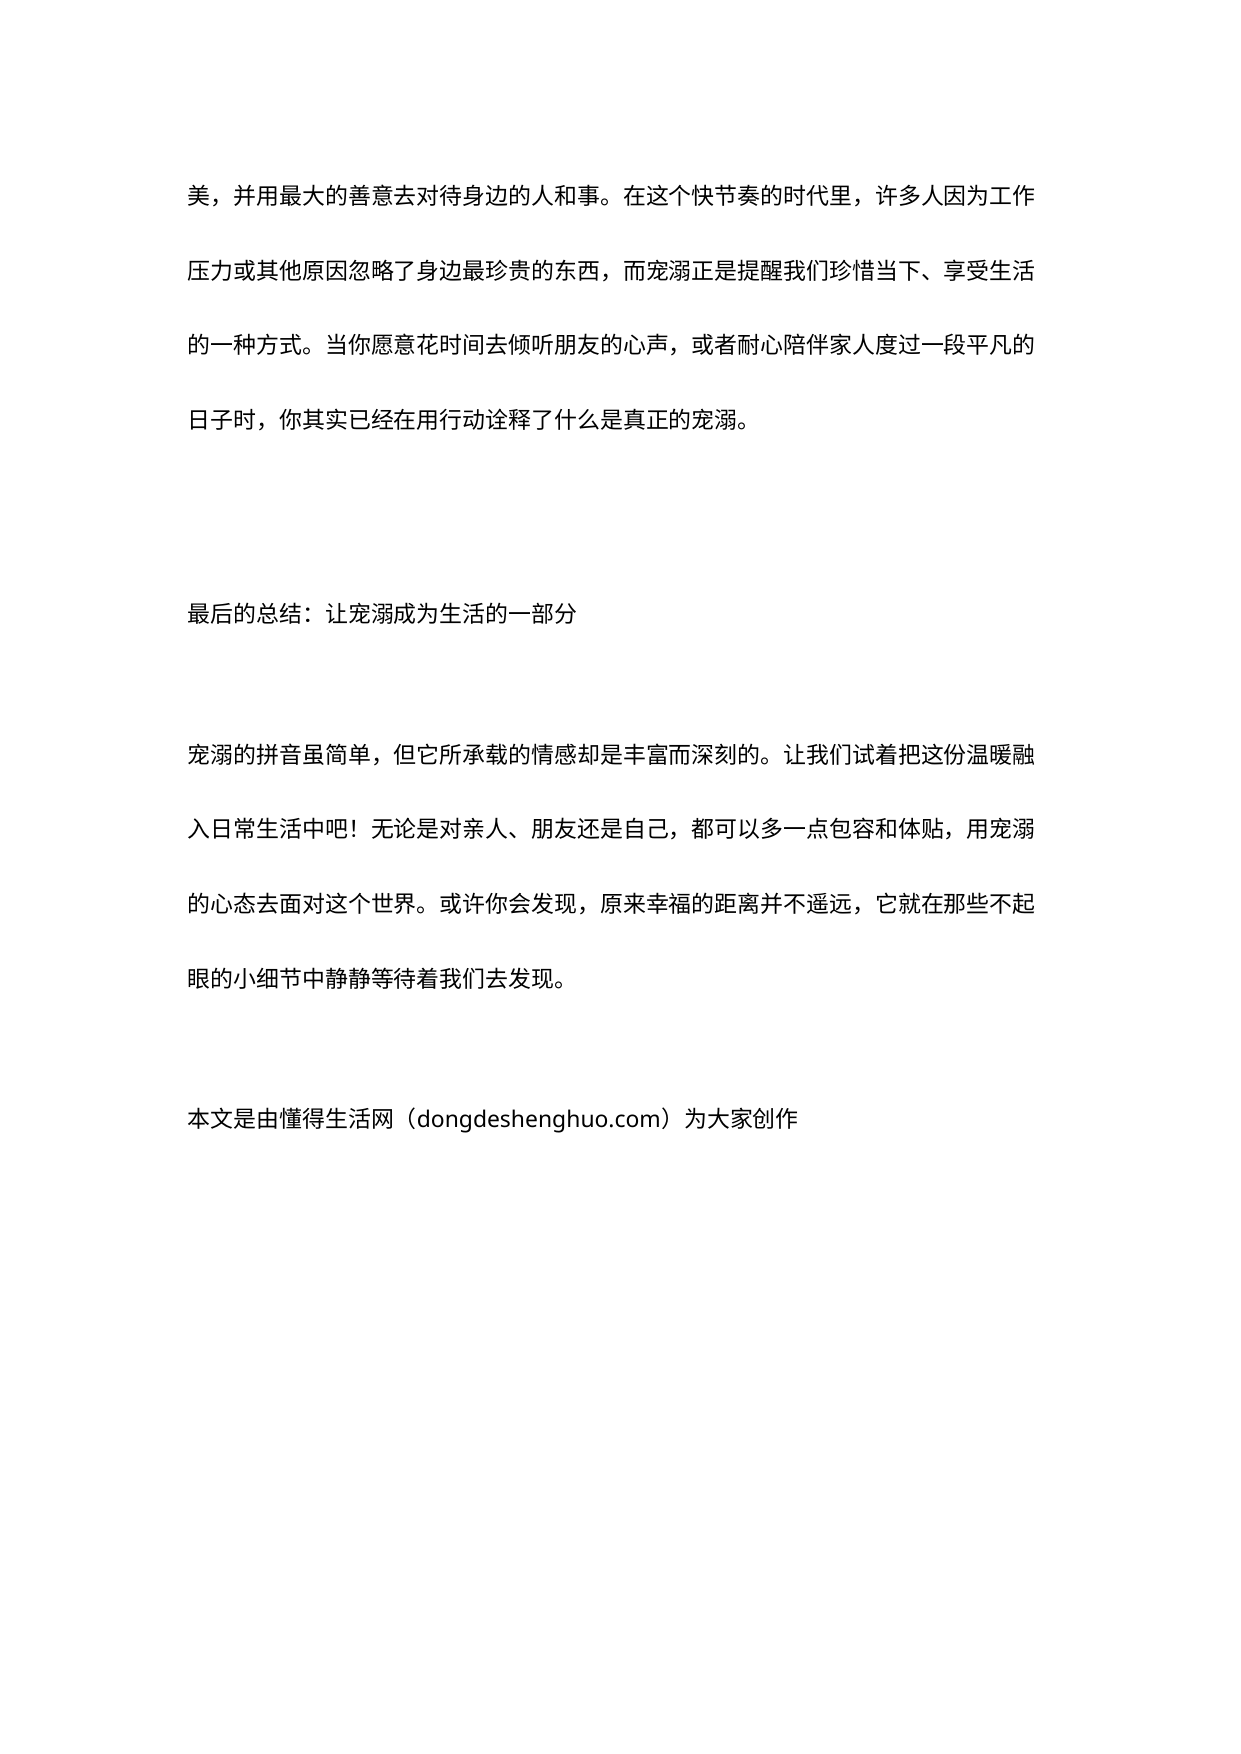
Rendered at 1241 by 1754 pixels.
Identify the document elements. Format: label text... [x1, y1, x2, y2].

text 本文是由懂得生活网（dongdeshenghuo.com）为大家创作 [187, 1085, 1053, 1150]
text 宠溺的拼音虽简单，但它所承载的情感却是丰富而深刻的。让我们试着把这份温暖融入日常生活中吧！无论是对亲人、朋友还是自己，都可以多一点包容和体贴，用宠溺的心态去面对这个世界。或许你会发现，原来幸福的距离并不遥远，它就在那些不起眼的小细节中静静等待着我们去发现。 [187, 721, 1053, 1010]
text 最后的总结：让宠溺成为生活的一部分 [187, 580, 1053, 645]
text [187, 162, 1053, 451]
